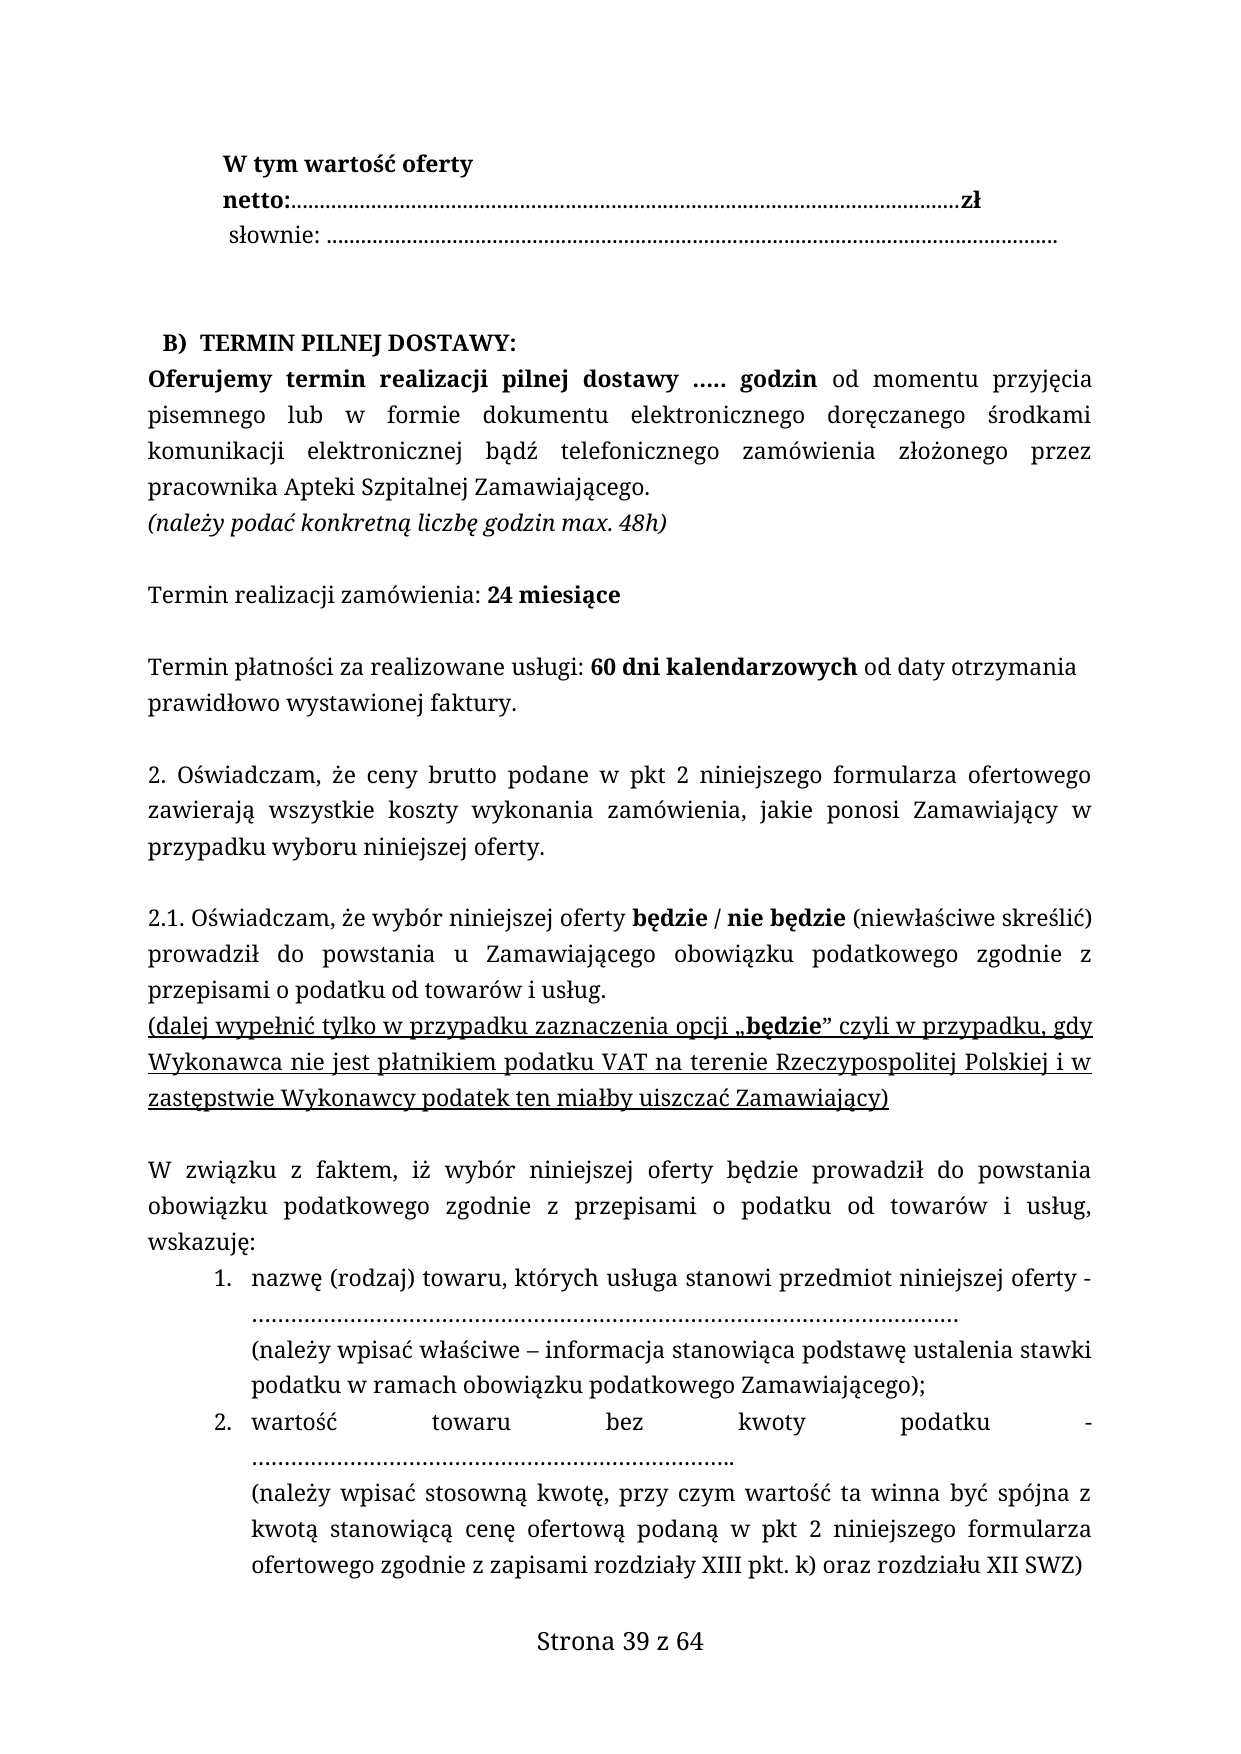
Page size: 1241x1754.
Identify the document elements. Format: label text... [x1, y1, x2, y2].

text (należy wpisać właściwe – informacja stanowiąca podstawę ustalenia stawki podatku w ramach obowiązku podatkowego Zamawiającego); [251, 1333, 1093, 1401]
text Termin realizacji zamówienia: 24 miesiące [148, 579, 1093, 610]
text (należy podać konkretną liczbę godzin max. 48h) [148, 507, 1093, 538]
list nazwę (rodzaj) towaru, których usługa stanowi przedmiot niniejszej oferty - ……………………………………………………………………………………………… [213, 1262, 1093, 1329]
list wartość towaru bez kwoty podatku - ……………………………………………………………….. [213, 1405, 1093, 1473]
text Termin płatności za realizowane usługi: 60 dni kalendarzowych od daty otrzymania prawidłowo wystawionej faktury. [148, 651, 1093, 718]
text W tym wartość oferty netto:.....................................................................................................................zł słownie: ................................................................................................................................ [223, 148, 1093, 251]
text 2.1. Oświadczam, że wybór niniejszej oferty będzie / nie będzie (niewłaściwe skreślić) prowadził do powstania u Zamawiającego obowiązku podatkowego zgodnie z przepisami o podatku od towarów i usług. [148, 902, 1093, 1005]
text (dalej wypełnić tylko w przypadku zaznaczenia opcji „będzie” czyli w przypadku, gdy Wykonawca nie jest płatnikiem podatku VAT na terenie Rzeczypospolitej Polskiej i w zastępstwie Wykonawcy podatek ten miałby uiszczać Zamawiający) [148, 1010, 1093, 1036]
list TERMIN PILNEJ DOSTAWY: [162, 327, 1093, 358]
text Oferujemy termin realizacji pilnej dostawy ….. godzin od momentu przyjęcia pisemnego lub w formie dokumentu elektronicznego doręczanego środkami komunikacji elektronicznej bądź telefonicznego zamówienia złożonego przez pracownika Apteki Szpitalnej Zamawiającego. [148, 363, 1093, 502]
text W związku z faktem, iż wybór niniejszej oferty będzie prowadził do powstania obowiązku podatkowego zgodnie z przepisami o podatku od towarów i usług, wskazuję: [148, 1154, 1093, 1257]
text (należy wpisać stosowną kwotę, przy czym wartość ta winna być spójna z kwotą stanowiącą cenę ofertową podaną w pkt 2 niniejszego formularza ofertowego zgodnie z zapisami rozdziały XIII pkt. k) oraz rozdziału XII SWZ) [251, 1477, 1093, 1580]
text 2. Oświadczam, że ceny brutto podane w pkt 2 niniejszego formularza ofertowego zawierają wszystkie koszty wykonania zamówienia, jakie ponosi Zamawiający w przypadku wyboru niniejszej oferty. [148, 758, 1093, 862]
text (dalej wypełnić tylko w przypadku zaznaczenia opcji „będzie” czyli w przypadku, gdy Wykonawca nie jest płatnikiem podatku VAT na terenie Rzeczypospolitej Polskiej i w zastępstwie Wykonawcy podatek ten miałby uiszczać Zamawiający) [148, 1038, 1093, 1113]
